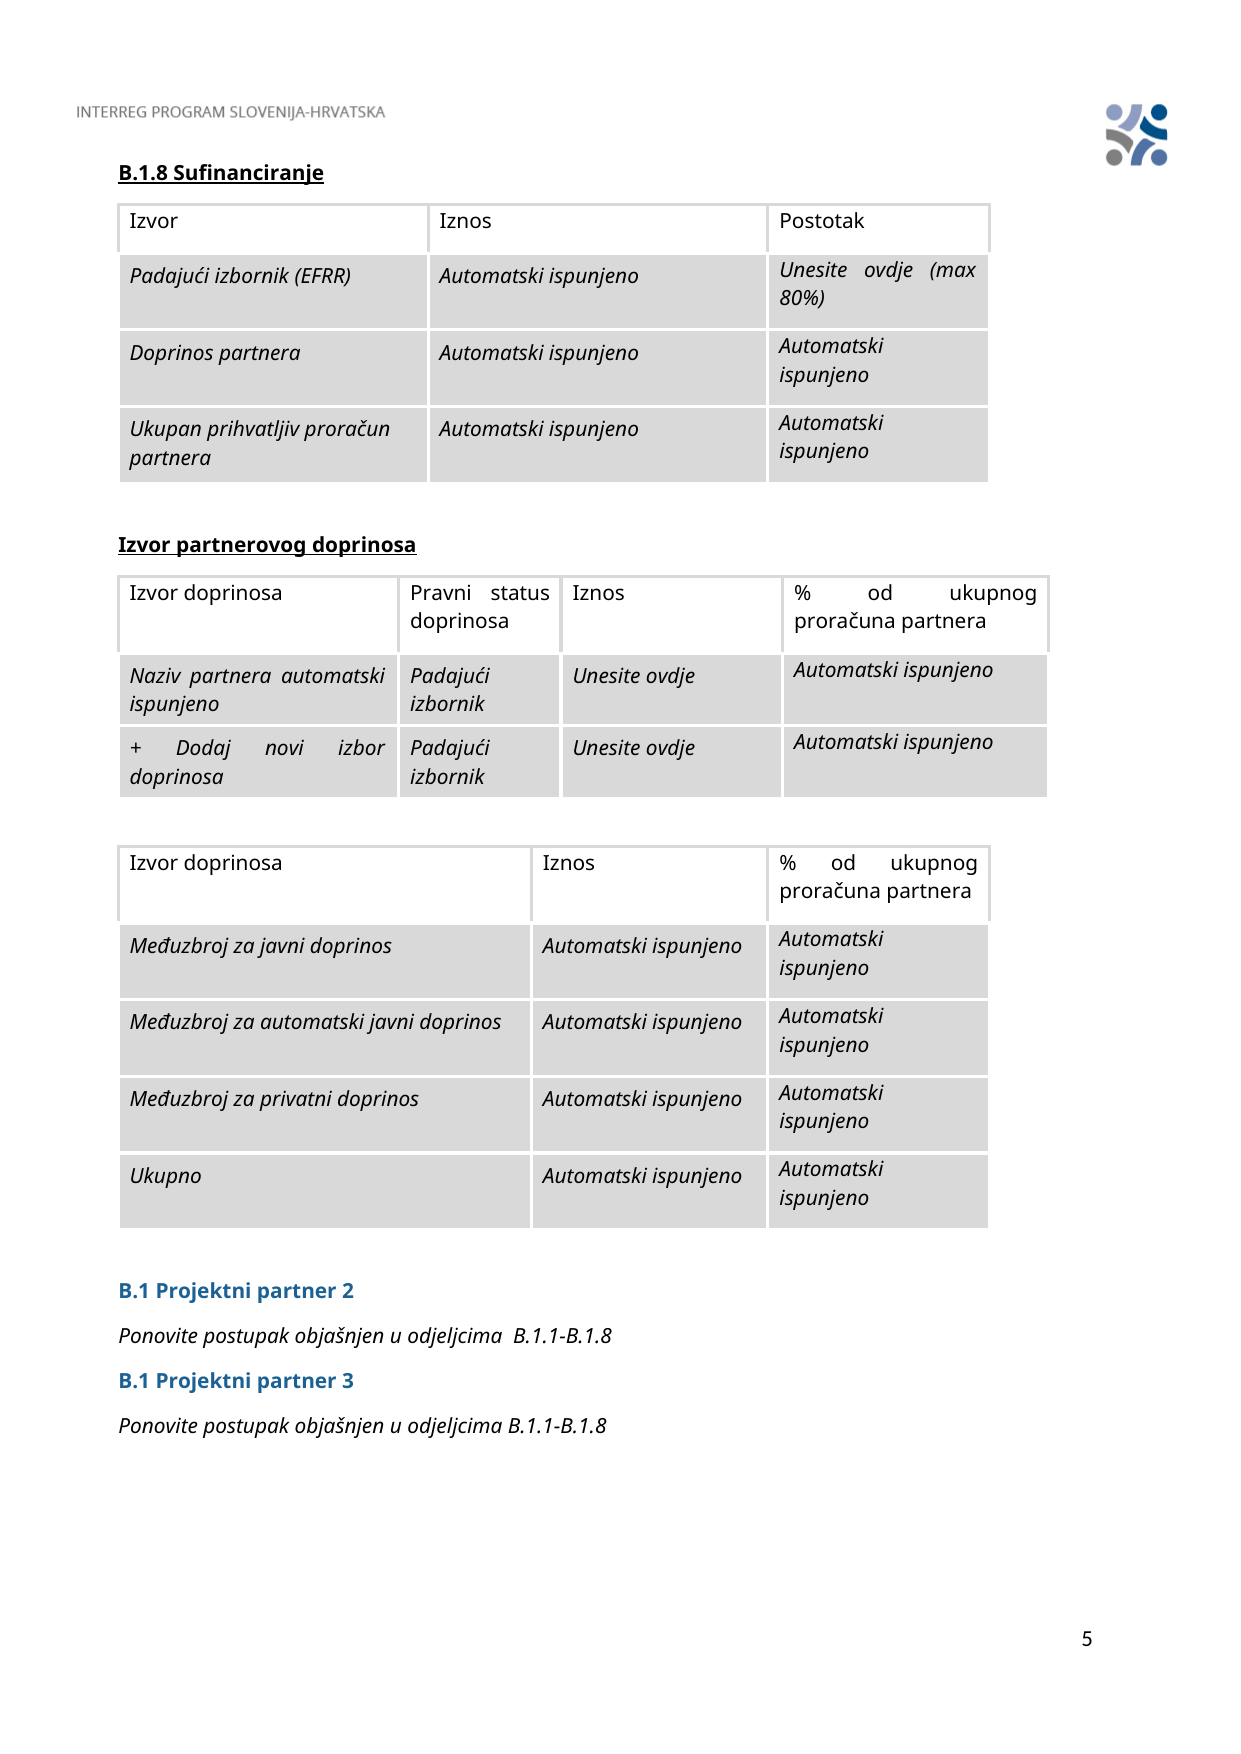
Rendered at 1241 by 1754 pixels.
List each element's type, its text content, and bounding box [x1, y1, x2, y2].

table_cell Automatski ispunjeno [430, 408, 766, 482]
table_cell Automatski ispunjeno [769, 408, 988, 482]
table_cell Međuzbroj za automatski javni doprinos [120, 1001, 530, 1075]
table_cell Automatski ispunjeno [430, 331, 766, 405]
table_header Izvor doprinosa [120, 848, 530, 921]
table_cell Padajući izbornik (EFRR) [120, 255, 427, 328]
table_cell Međuzbroj za privatni doprinos [120, 1078, 530, 1151]
table_cell Automatski ispunjeno [430, 255, 766, 328]
table_cell Ukupno [120, 1155, 530, 1228]
table_cell Unesite ovdje [563, 727, 781, 797]
text B.1 Projektni partner 2 [118, 1276, 1093, 1305]
table_cell Automatski ispunjeno [533, 1078, 766, 1151]
table_cell Padajući izbornik [400, 655, 559, 724]
table_cell Padajući izbornik [400, 727, 559, 797]
table_cell Međuzbroj za javni doprinos [120, 925, 530, 998]
table_cell + Dodaj novi izbor doprinosa [120, 727, 397, 797]
text B.1 Projektni partner 3 [118, 1367, 1093, 1395]
text Ponovite postupak objašnjen u odjeljcima B.1.1-B.1.8 [118, 1412, 1093, 1440]
table_header Izvor doprinosa [120, 578, 397, 652]
table_cell Naziv partnera automatski ispunjeno [120, 655, 397, 724]
table_cell Unesite ovdje [563, 655, 781, 724]
table_header Iznos [563, 578, 781, 652]
table_header Iznos [430, 206, 766, 252]
table_cell Automatski ispunjeno [533, 925, 766, 998]
table_header Izvor [120, 206, 427, 252]
table_cell Automatski ispunjeno [769, 1155, 988, 1228]
picture [1, 29, 1241, 241]
table_cell Ukupan prihvatljiv proračun partnera [120, 408, 427, 482]
text B.1.8 Sufinanciranje [118, 158, 1093, 187]
table_cell Unesite ovdje (max 80%) [769, 255, 988, 328]
table_cell Automatski ispunjeno [769, 925, 988, 998]
table_cell Automatski ispunjeno [784, 727, 1047, 797]
table_cell Automatski ispunjeno [533, 1155, 766, 1228]
table_header Iznos [533, 848, 766, 921]
table_cell Automatski ispunjeno [769, 1078, 988, 1151]
text Izvor partnerovog doprinosa [118, 530, 1093, 558]
table_header Postotak [769, 206, 988, 252]
table_header % od ukupnog proračuna partnera [784, 578, 1047, 652]
table_header % od ukupnog proračuna partnera [769, 848, 988, 921]
table_cell Automatski ispunjeno [533, 1001, 766, 1075]
table_cell Automatski ispunjeno [769, 331, 988, 405]
text Ponovite postupak objašnjen u odjeljcima B.1.1-B.1.8 [118, 1321, 1093, 1350]
table_cell Automatski ispunjeno [784, 655, 1047, 724]
table_cell Doprinos partnera [120, 331, 427, 405]
table_cell Automatski ispunjeno [769, 1001, 988, 1075]
table_header Pravni status doprinosa [400, 578, 559, 652]
